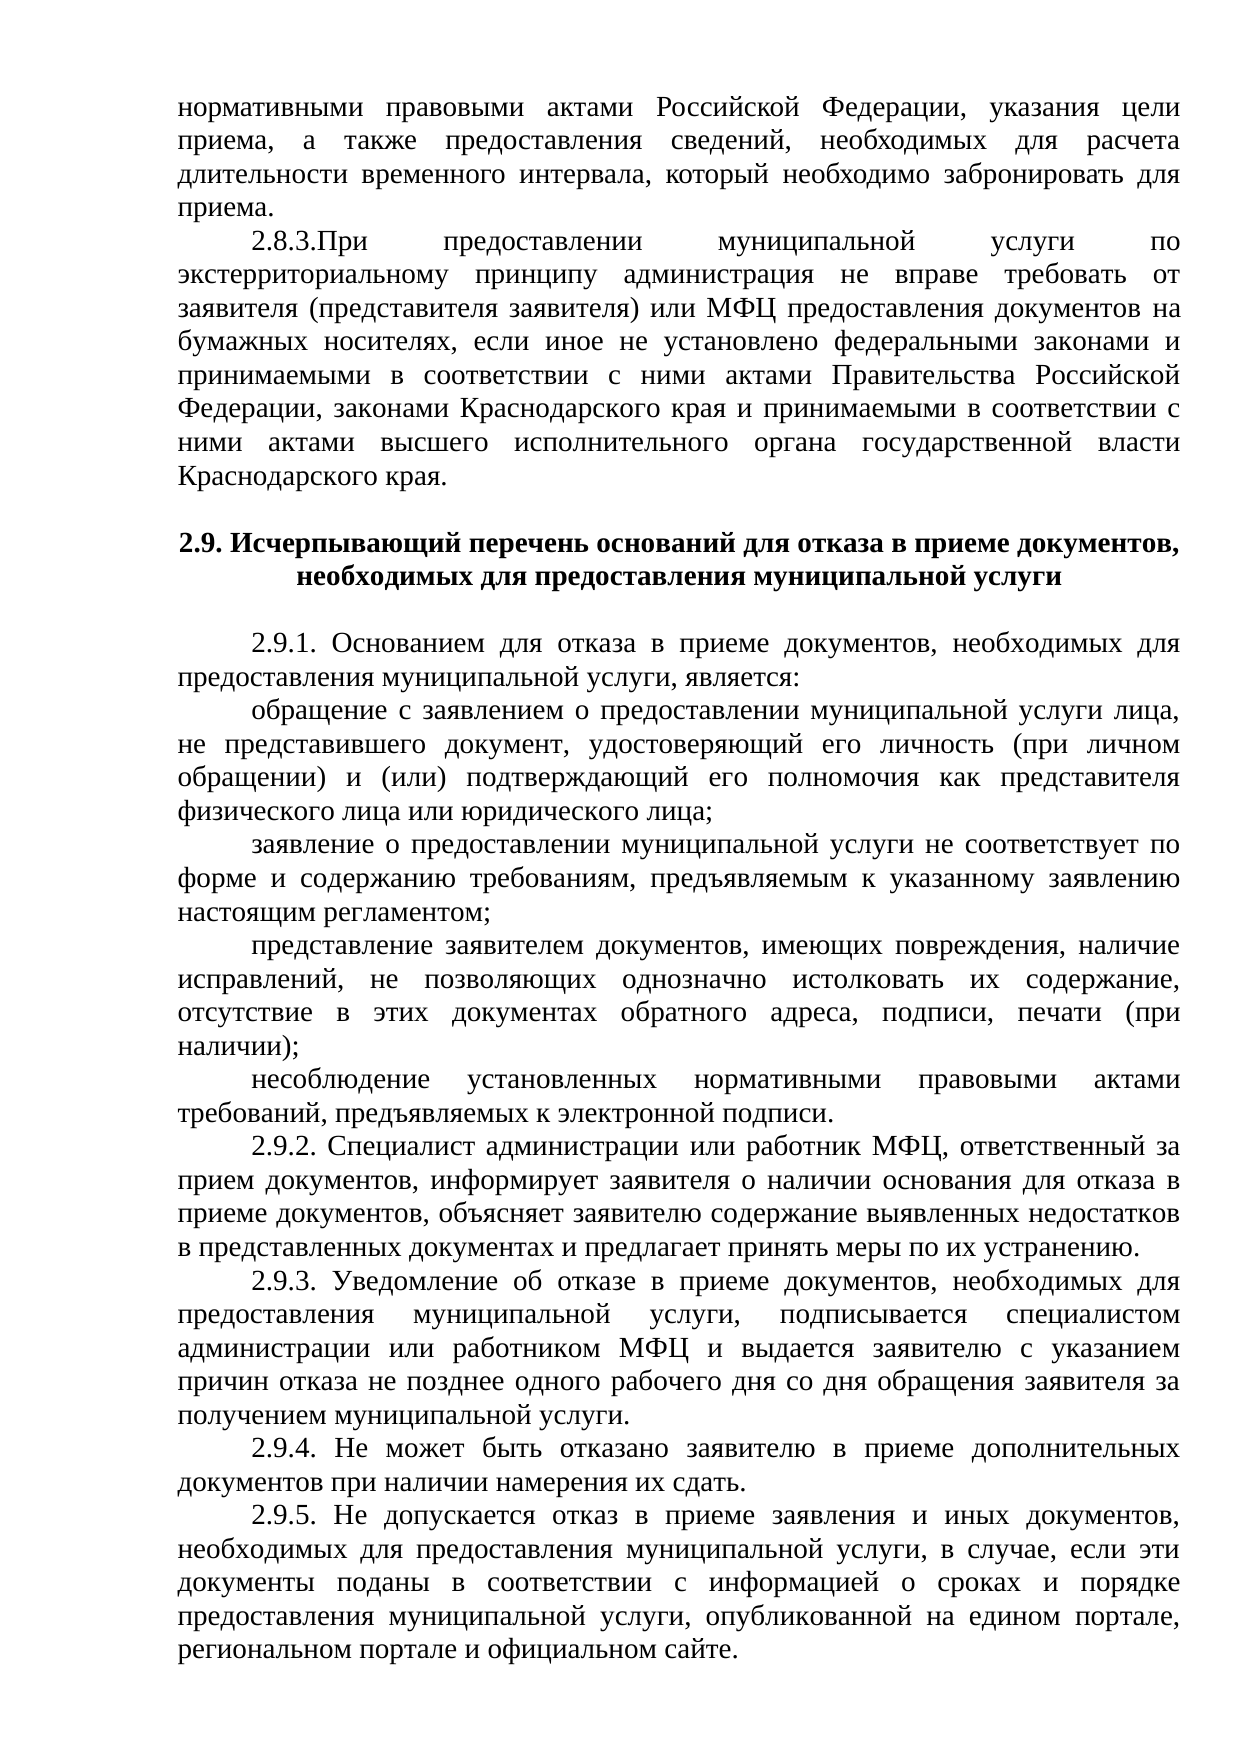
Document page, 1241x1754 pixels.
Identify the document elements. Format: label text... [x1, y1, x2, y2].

text представление заявителем документов, имеющих повреждения, наличие исправлений, не позволяющих однозначно истолковать их содержание, отсутствие в этих документах обратного адреса, подписи, печати (при наличии); [177, 927, 1181, 1061]
text 2.9. Исчерпывающий перечень оснований для отказа в приеме документов, необходимых для предоставления муниципальной услуги [177, 525, 1181, 592]
text 2.9.4. Не может быть отказано заявителю в приеме дополнительных документов при наличии намерения их сдать. [177, 1430, 1181, 1497]
text заявление о предоставлении муниципальной услуги не соответствует по форме и содержанию требованиям, предъявляемым к указанному заявлению настоящим регламентом; [177, 827, 1181, 927]
text 2.9.2. Специалист администрации или работник МФЦ, ответственный за прием документов, информирует заявителя о наличии основания для отказа в приеме документов, объясняет заявителю содержание выявленных недостатков в представленных документах и предлагает принять меры по их устранению. [177, 1128, 1181, 1263]
text обращение с заявлением о предоставлении муниципальной услуги лица, не представившего документ, удостоверяющий его личность (при личном обращении) и (или) подтверждающий его полномочия как представителя физического лица или юридического лица; [177, 692, 1181, 827]
text 2.8.3.При предоставлении муниципальной услуги по экстерриториальному принципу администрация не вправе требовать от заявителя (представителя заявителя) или МФЦ предоставления документов на бумажных носителях, если иное не установлено федеральными законами и принимаемыми в соответствии с ними актами Правительства Российской Федерации, законами Краснодарского края и принимаемыми в соответствии с ними актами высшего исполнительного органа государственной власти Краснодарского края. [177, 223, 1181, 491]
text несоблюдение установленных нормативными правовыми актами требований, предъявляемых к электронной подписи. [177, 1061, 1181, 1128]
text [177, 89, 1181, 223]
text 2.9.3. Уведомление об отказе в приеме документов, необходимых для предоставления муниципальной услуги, подписывается специалистом администрации или работником МФЦ и выдается заявителю с указанием причин отказа не позднее одного рабочего дня со дня обращения заявителя за получением муниципальной услуги. [177, 1263, 1181, 1430]
text 2.9.1. Основанием для отказа в приеме документов, необходимых для предоставления муниципальной услуги, является: [177, 625, 1181, 692]
text 2.9.5. Не допускается отказ в приеме заявления и иных документов, необходимых для предоставления муниципальной услуги, в случае, если эти документы поданы в соответствии с информацией о сроках и порядке предоставления муниципальной услуги, опубликованной на едином портале, региональном портале и официальном сайте. [177, 1497, 1181, 1665]
